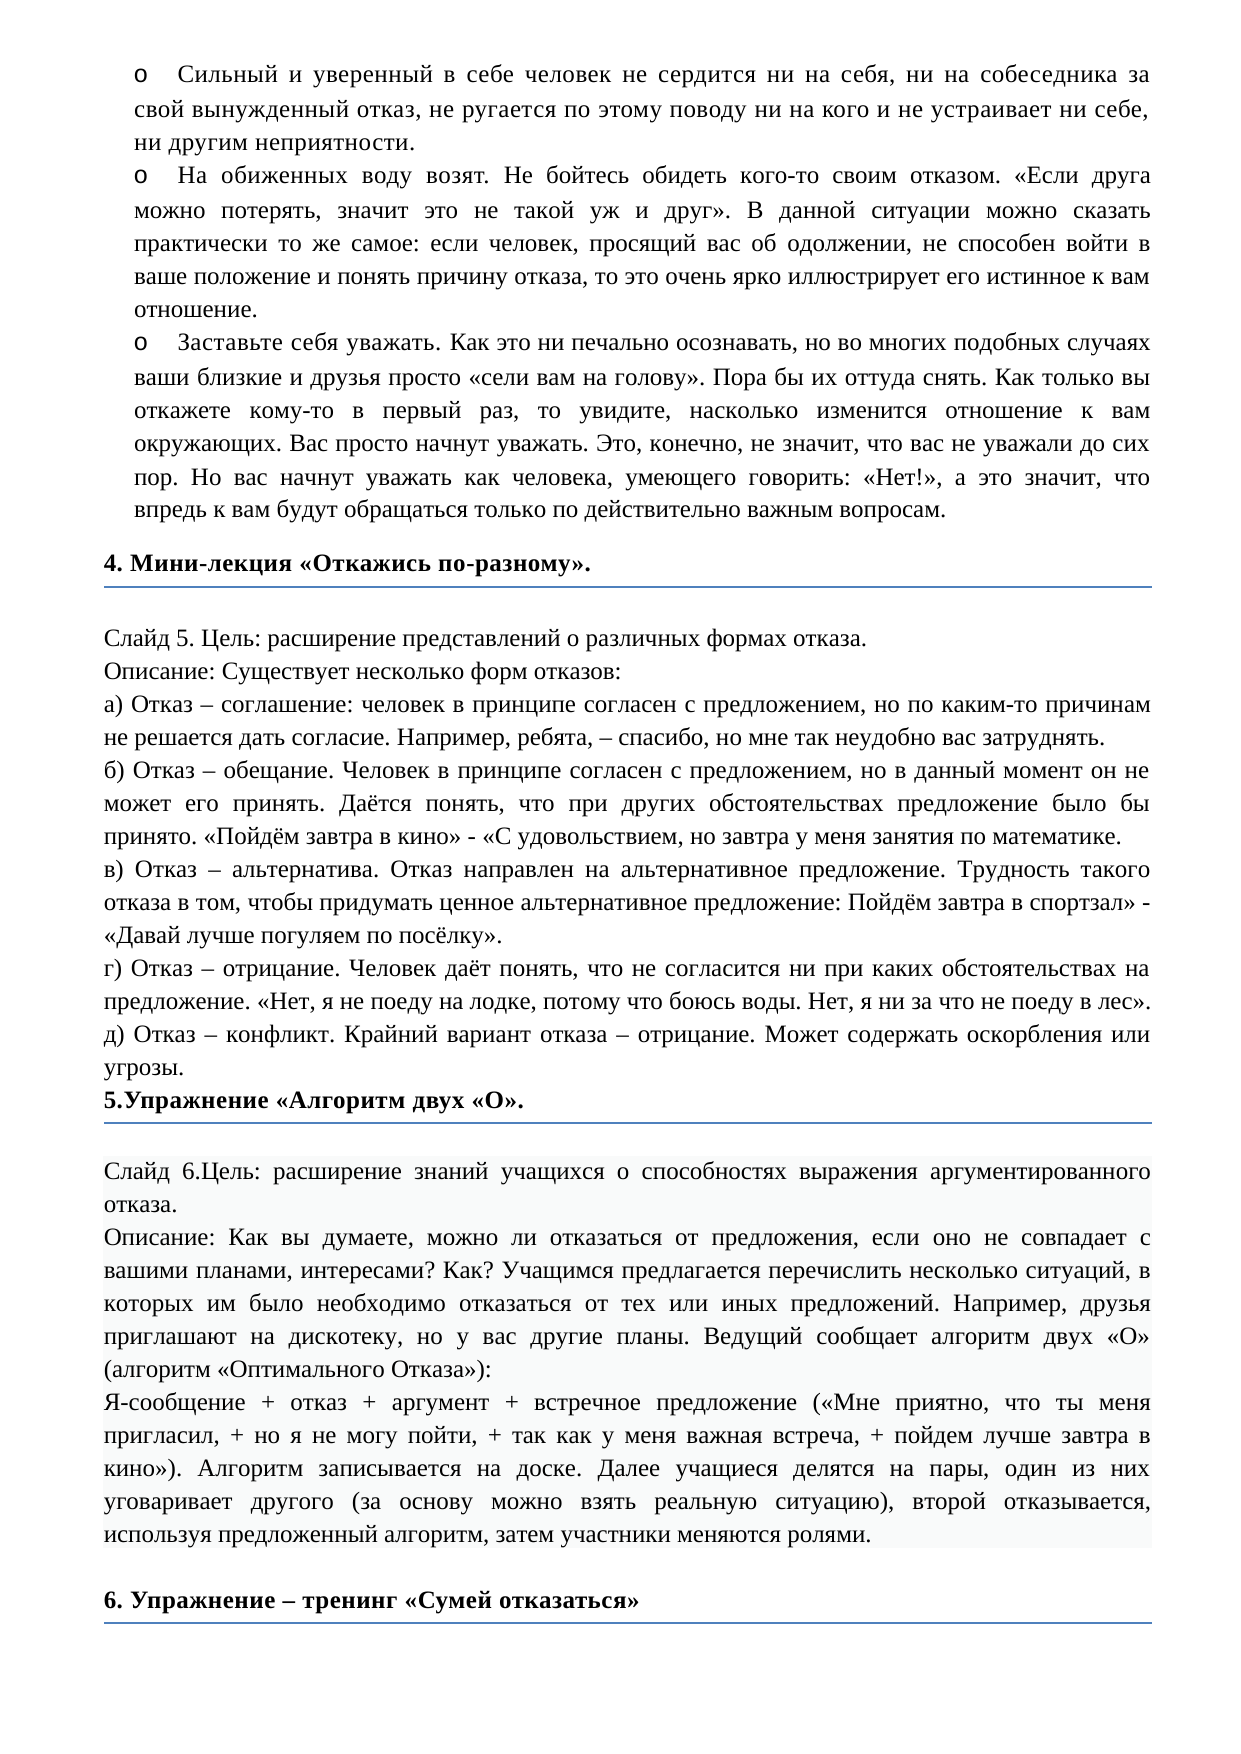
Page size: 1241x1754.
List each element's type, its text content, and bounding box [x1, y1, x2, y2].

list Сильный и уверенный в себе человек не сердится ни на себя, ни на собеседника за свой вынужденный отказ, не ругается по этому поводу ни на кого и не устраивает ни себе, ни другим неприятности. [133, 59, 1152, 156]
text б) Отказ – обещание. Человек в принципе согласен с предложением, но в данный момент он не может его принять. Даётся понять, что при других обстоятельствах предложение было бы принято. «Пойдём завтра в кино» - «С удовольствием, но завтра у меня занятия по математике. [103, 755, 1152, 850]
text Я-сообщение + отказ + аргумент + встречное предложение («Мне приятно, что ты меня пригласил, + но я не могу пойти, + так как у меня важная встреча, + пойдем лучше завтра в кино»). Алгоритм записывается на доске. Далее учащиеся делятся на пары, один из них уговаривает другого (за основу можно взять реальную ситуацию), второй отказывается, используя предложенный алгоритм, затем участники меняются ролями. [103, 1387, 1152, 1548]
list Заставьте себя уважать. Как это ни печально осознавать, но во многих подобных случаях ваши близкие и друзья просто «сели вам на голову». Пора бы их оттуда снять. Как только вы откажете кому-то в первый раз, то увидите, насколько изменится отношение к вам окружающих. Вас просто начнут уважать. Это, конечно, не значит, что вас не уважали до сих пор. Но вас начнут уважать как человека, умеющего говорить: «Нет!», а это значит, что впредь к вам будут обращаться только по действительно важным вопросам. [133, 327, 1152, 523]
text Описание: Как вы думаете, можно ли отказаться от предложения, если оно не совпадает с вашими планами, интересами? Как? Учащимся предлагается перечислить несколько ситуаций, в которых им было необходимо отказаться от тех или иных предложений. Например, друзья приглашают на дискотеку, но у вас другие планы. Ведущий сообщает алгоритм двух «О» (алгоритм «Оптимального Отказа»): [103, 1222, 1152, 1383]
title 6. Упражнение – тренинг «Сумей отказаться» [103, 1585, 1152, 1624]
text в) Отказ – альтернатива. Отказ направлен на альтернативное предложение. Трудность такого отказа в том, чтобы придумать ценное альтернативное предложение: Пойдём завтра в спортзал» - «Давай лучше погуляем по посёлку». [103, 854, 1152, 949]
text Слайд 6.Цель: расширение знаний учащихся о способностях выражения аргументированного отказа. [103, 1156, 1152, 1218]
text Слайд 5. Цель: расширение представлений о различных формах отказа. [103, 623, 1152, 652]
text г) Отказ – отрицание. Человек даёт понять, что не согласится ни при каких обстоятельствах на предложение. «Нет, я не поеду на лодке, потому что боюсь воды. Нет, я ни за что не поеду в лес». [103, 953, 1152, 1015]
list На обиженных воду возят. Не бойтесь обидеть кого-то своим отказом. «Если друга можно потерять, значит это не такой уж и друг». В данной ситуации можно сказать практически то же самое: если человек, просящий вас об одолжении, не способен войти в ваше положение и понять причину отказа, то это очень ярко иллюстрирует его истинное к вам отношение. [133, 160, 1152, 323]
title 4. Мини-лекция «Откажись по-разному». [103, 548, 1152, 588]
text а) Отказ – соглашение: человек в принципе согласен с предложением, но по каким-то причинам не решается дать согласие. Например, ребята, – спасибо, но мне так неудобно вас затруднять. [103, 689, 1152, 751]
title 5.Упражнение «Алгоритм двух «О». [103, 1085, 1152, 1124]
text Описание: Существует несколько форм отказов: [103, 656, 1152, 685]
text д) Отказ – конфликт. Крайний вариант отказа – отрицание. Может содержать оскорбления или угрозы. [103, 1019, 1152, 1081]
